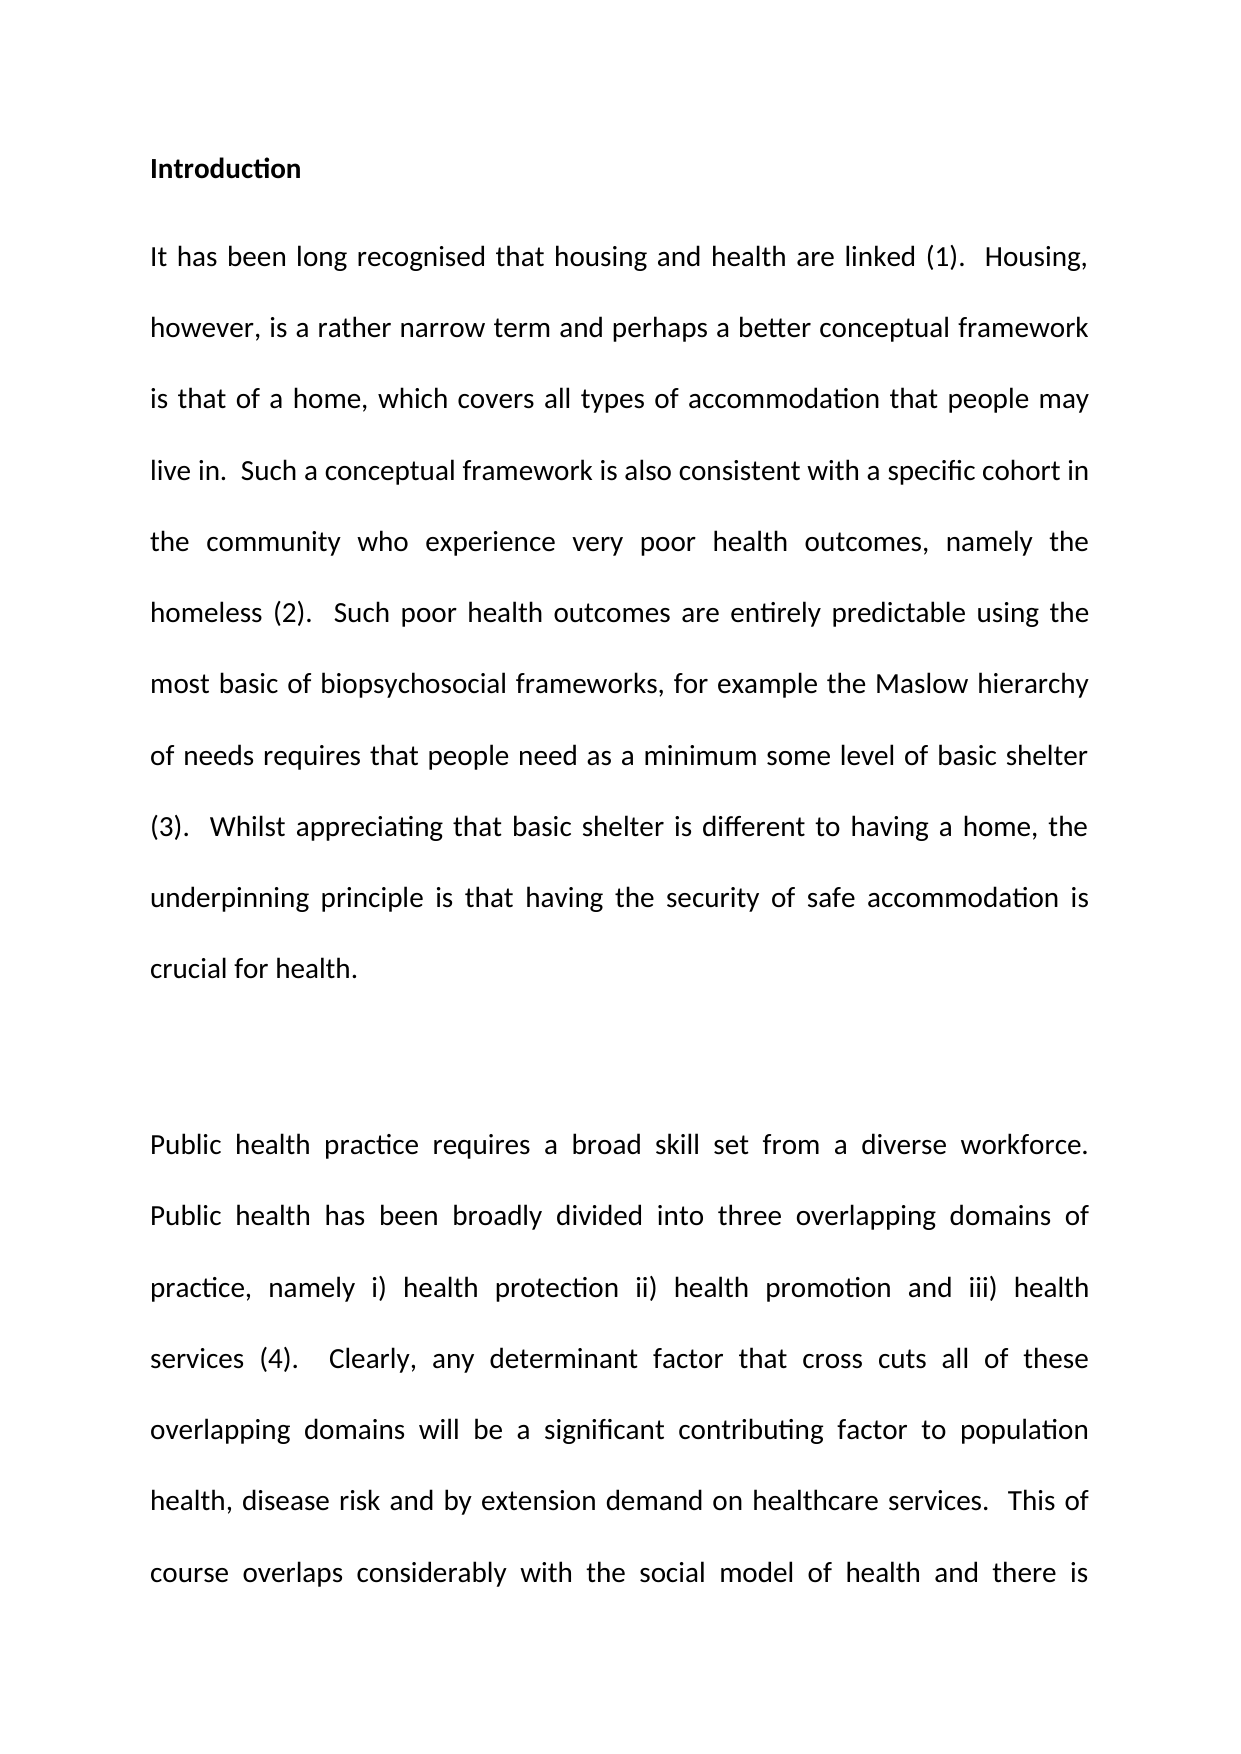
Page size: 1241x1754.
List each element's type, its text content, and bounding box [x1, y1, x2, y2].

text It has been long recognised that housing and health are linked (1). Housing, however, is a rather narrow term and perhaps a better conceptual framework is that of a home, which covers all types of accommodation that people may live in. Such a conceptual framework is also consistent with a specific cohort in the community who experience very poor health outcomes, namely the homeless (2). Such poor health outcomes are entirely predictable using the most basic of biopsychosocial frameworks, for example the Maslow hierarchy of needs requires that people need as a minimum some level of basic shelter (3). Whilst appreciating that basic shelter is different to having a home, the underpinning principle is that having the security of safe accommodation is crucial for health. [150, 238, 1090, 986]
text Introduction [150, 150, 1090, 186]
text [150, 1126, 1090, 1589]
